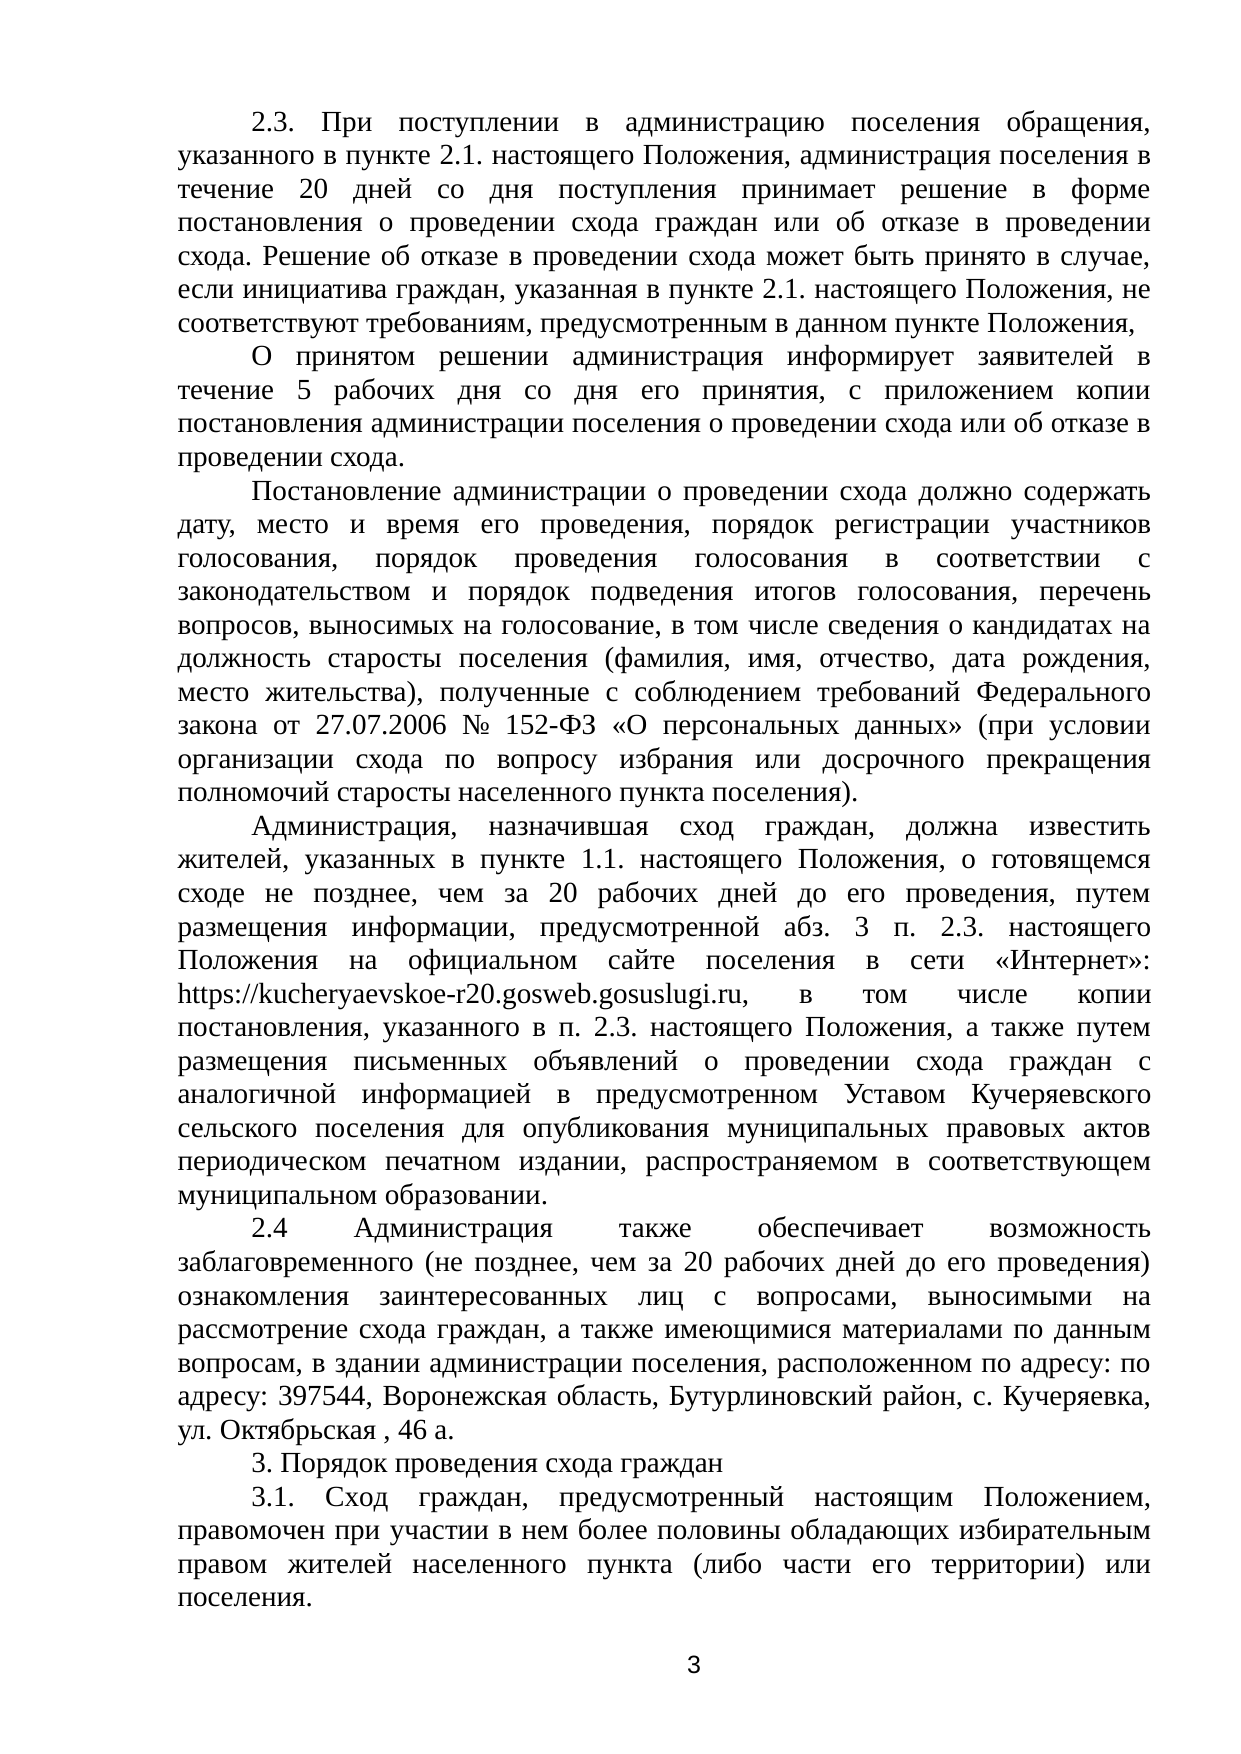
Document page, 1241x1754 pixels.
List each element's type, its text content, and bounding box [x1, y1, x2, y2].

text Администрация, назначившая сход граждан, должна известить жителей, указанных в пункте 1.1. настоящего Положения, о готовящемся сходе не позднее, чем за 20 рабочих дней до его проведения, путем размещения информации, предусмотренной абз. 3 п. 2.3. настоящего Положения на официальном сайте поселения в сети «Интернет»: https://kucheryaevskoe-r20.gosweb.gosuslugi.ru, в том числе копии постановления, указанного в п. 2.3. настоящего Положения, а также путем размещения письменных объявлений о проведении схода граждан с аналогичной информацией в предусмотренном Уставом Кучеряевского сельского поселения для опубликования муниципальных правовых актов периодическом печатном издании, распространяемом в соответствующем муниципальном образовании. [177, 808, 1152, 1211]
text 3. Порядок проведения схода граждан [177, 1445, 1152, 1479]
text О принятом решении администрация информирует заявителей в течение 5 рабочих дня со дня его принятия, с приложением копии постановления администрации поселения о проведении схода или об отказе в проведении схода. [177, 338, 1152, 473]
text 3.1. Сход граждан, предусмотренный настоящим Положением, правомочен при участии в нем более половины обладающих избирательным правом жителей населенного пункта (либо части его территории) или поселения. [177, 1479, 1152, 1613]
text Постановление администрации о проведении схода должно содержать дату, место и время его проведения, порядок регистрации участников голосования, порядок проведения голосования в соответствии с законодательством и порядок подведения итогов голосования, перечень вопросов, выносимых на голосование, в том числе сведения о кандидатах на должность старосты поселения (фамилия, имя, отчество, дата рождения, место жительства), полученные с соблюдением требований Федерального закона от 27.07.2006 № 152-ФЗ «О персональных данных» (при условии организации схода по вопросу избрания или досрочного прекращения полномочий старосты населенного пункта поселения). [177, 473, 1152, 808]
text 2.3. При поступлении в администрацию поселения обращения, указанного в пункте 2.1. настоящего Положения, администрация поселения в течение 20 дней со дня поступления принимает решение в форме постановления о проведении схода граждан или об отказе в проведении схода. Решение об отказе в проведении схода может быть принято в случае, если инициатива граждан, указанная в пункте 2.1. настоящего Положения, не соответствуют требованиям, предусмотренным в данном пункте Положения, [177, 104, 1152, 338]
text 2.4 Администрация также обеспечивает возможность заблаговременного (не позднее, чем за 20 рабочих дней до его проведения) ознакомления заинтересованных лиц с вопросами, выносимыми на рассмотрение схода граждан, а также имеющимися материалами по данным вопросам, в здании администрации поселения, расположенном по адресу: по адресу: 397544, Воронежская область, Бутурлиновский район, с. Кучеряевка, ул. Октябрьская , 46 а. [177, 1211, 1152, 1445]
